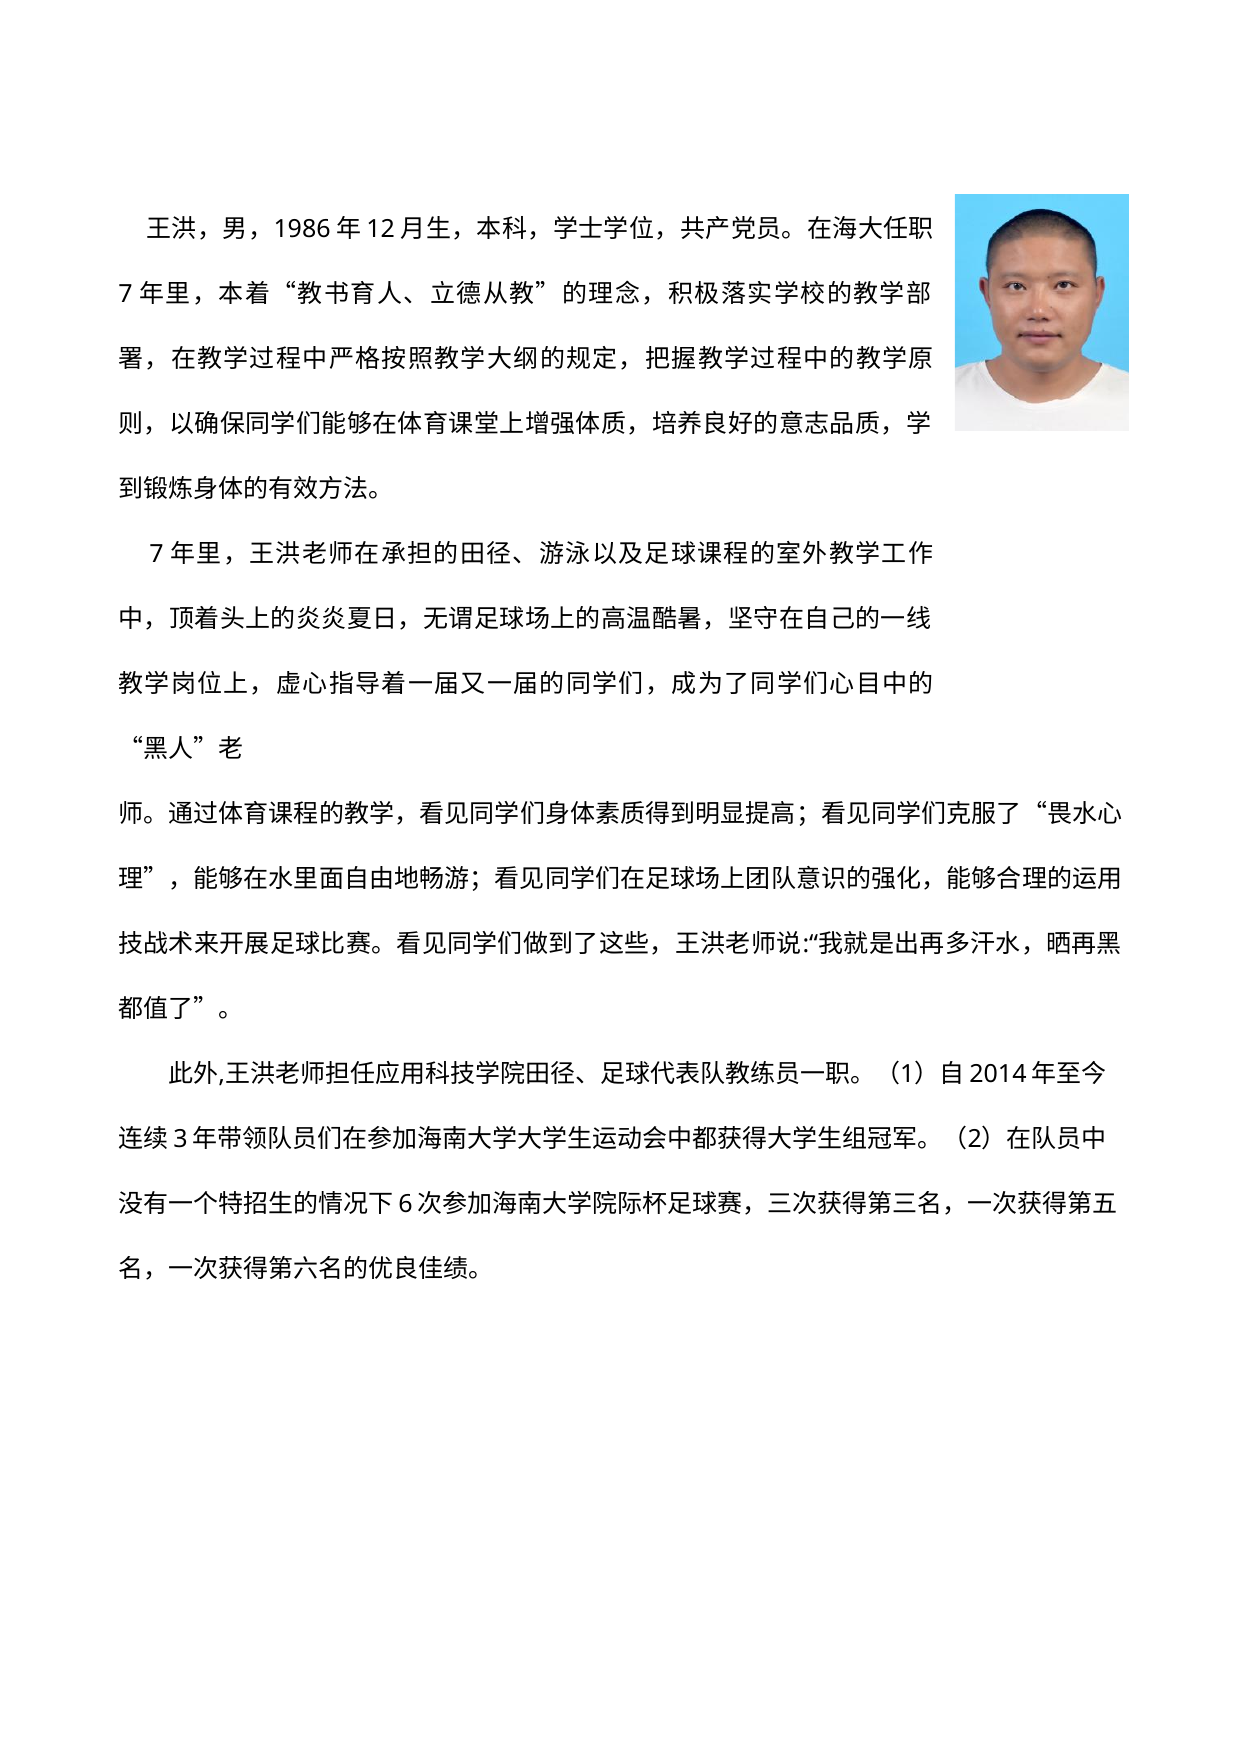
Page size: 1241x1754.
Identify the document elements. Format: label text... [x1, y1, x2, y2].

table_cell 师。通过体育课程的教学，看见同学们身体素质得到明显提高；看见同学们克服了“畏水心理”，能够在水里面自由地畅游；看见同学们在足球场上团队意识的强化，能够合理的运用技战术来开展足球比赛。看见同学们做到了这些，王洪老师说:“我就是出再多汗水，晒再黑都值了”。 此外,王洪老师担任应用科技学院田径、足球代表队教练员一职。（1）自2014年至今连续3年带领队员们在参加海南大学大学生运动会中都获得大学生组冠军。（2）在队员中没有一个特招生的情况下6次参加海南大学院际杯足球赛，三次获得第三名，一次获得第五名，一次获得第六名的优良佳绩。 [107, 780, 1133, 1299]
picture [954, 194, 1129, 431]
table_header 王洪，男，1986年12月生，本科，学士学位，共产党员。在海大任职7年里，本着“教书育人、立德从教”的理念，积极落实学校的教学部署，在教学过程中严格按照教学大纲的规定，把握教学过程中的教学原则，以确保同学们能够在体育课堂上增强体质，培养良好的意志品质，学到锻炼身体的有效方法。 7年里，王洪老师在承担的田径、游泳以及足球课程的室外教学工作中，顶着头上的炎炎夏日，无谓足球场上的高温酷暑，坚守在自己的一线教学岗位上，虚心指导着一届又一届的同学们，成为了同学们心目中的“黑人”老 [107, 195, 945, 779]
table_header [945, 195, 1133, 779]
